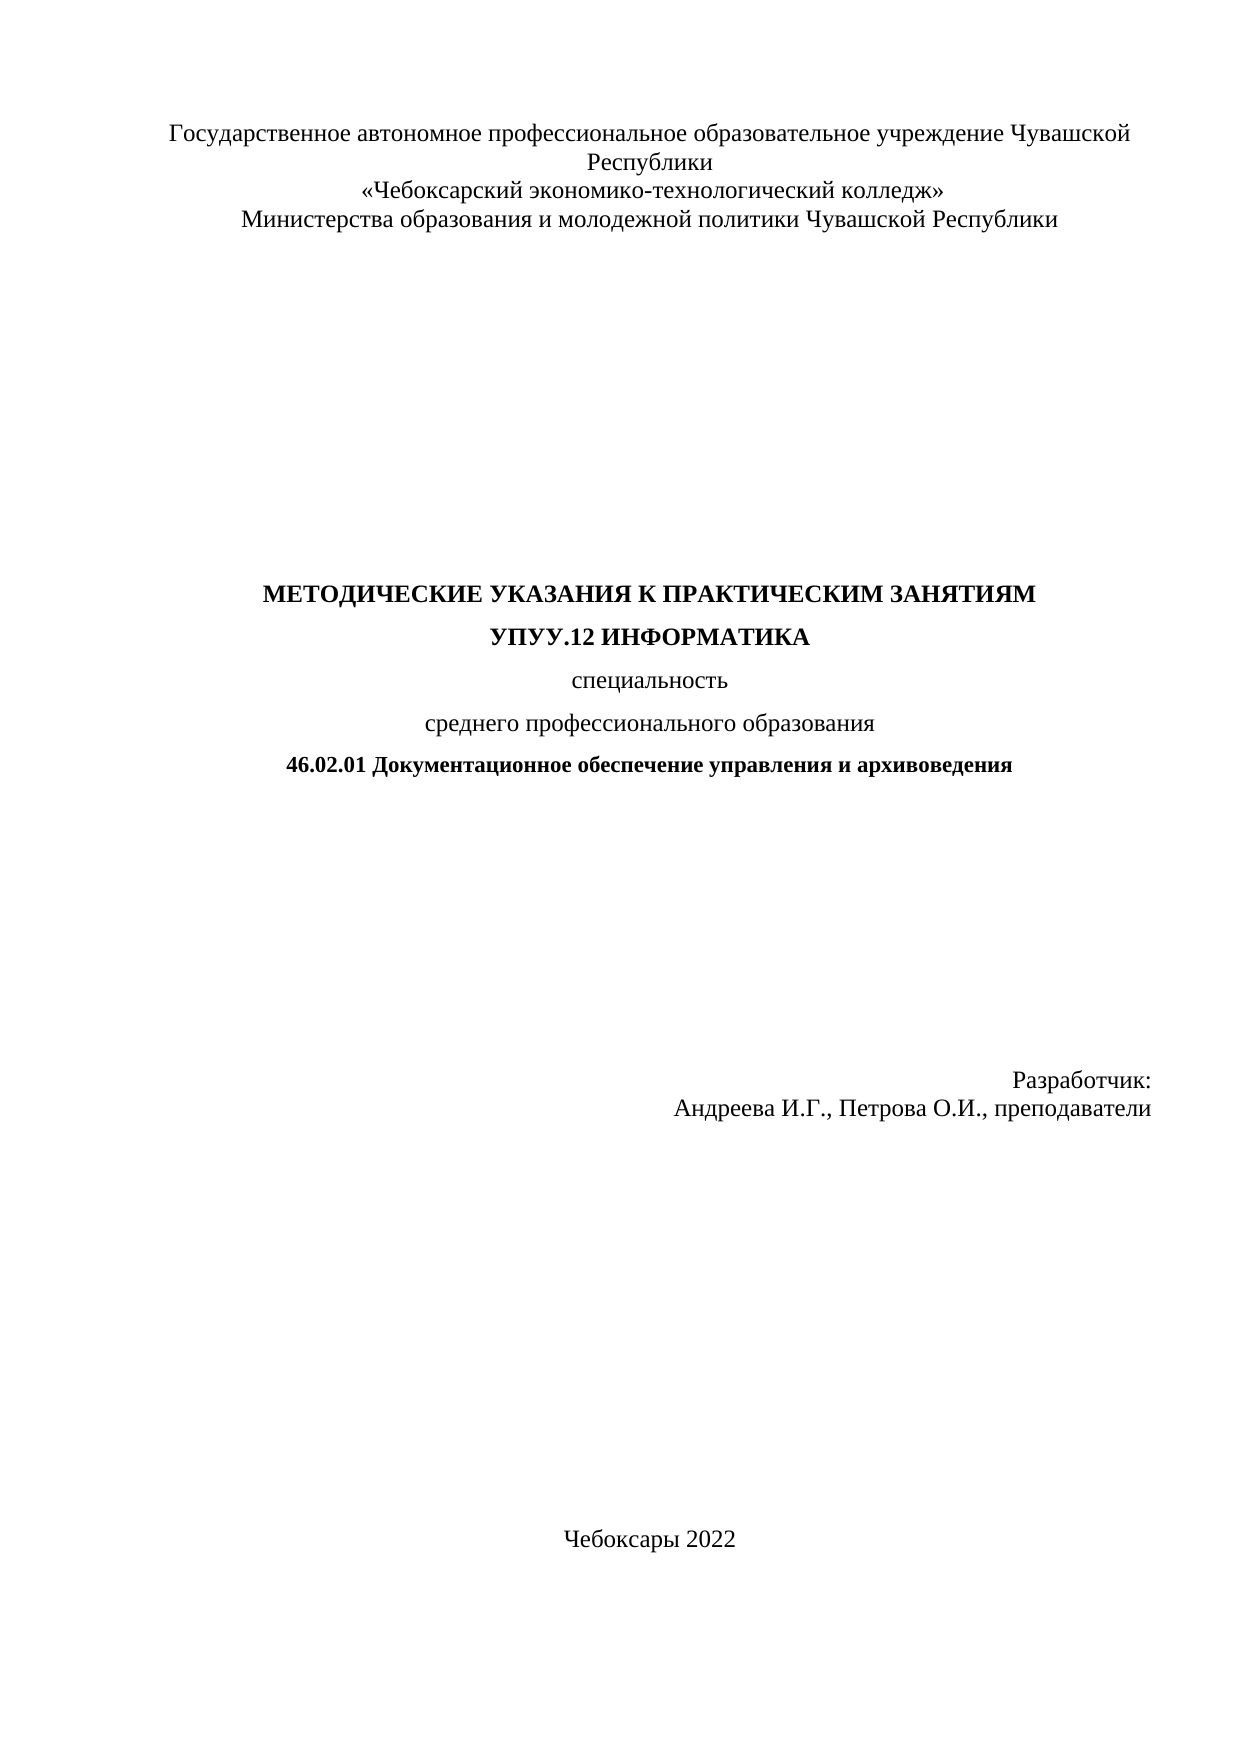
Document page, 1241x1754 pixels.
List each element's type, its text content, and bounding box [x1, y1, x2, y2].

text среднего профессионального образования [148, 708, 1152, 737]
text Разработчик: [148, 1065, 1152, 1093]
text МЕТОДИЧЕСКИЕ УКАЗАНИЯ К ПРАКТИЧЕСКИМ ЗАНЯТИЯМ [148, 579, 1152, 608]
text Андреева И.Г., Петрова О.И., преподаватели [148, 1093, 1152, 1122]
text специальность [148, 665, 1152, 694]
text «Чебоксарский экономико-технологический колледж» [148, 176, 1152, 204]
text Государственное автономное профессиональное образовательное учреждение Чувашской Республики [148, 118, 1152, 176]
text Министерства образования и молодежной политики Чувашской Республики [148, 204, 1152, 233]
text 46.02.01 Документационное обеспечение управления и архивоведения [148, 752, 1152, 778]
text УПУУ.12 ИНФОРМАТИКА [148, 622, 1152, 651]
text Чебоксары 2022 [148, 1524, 1152, 1553]
